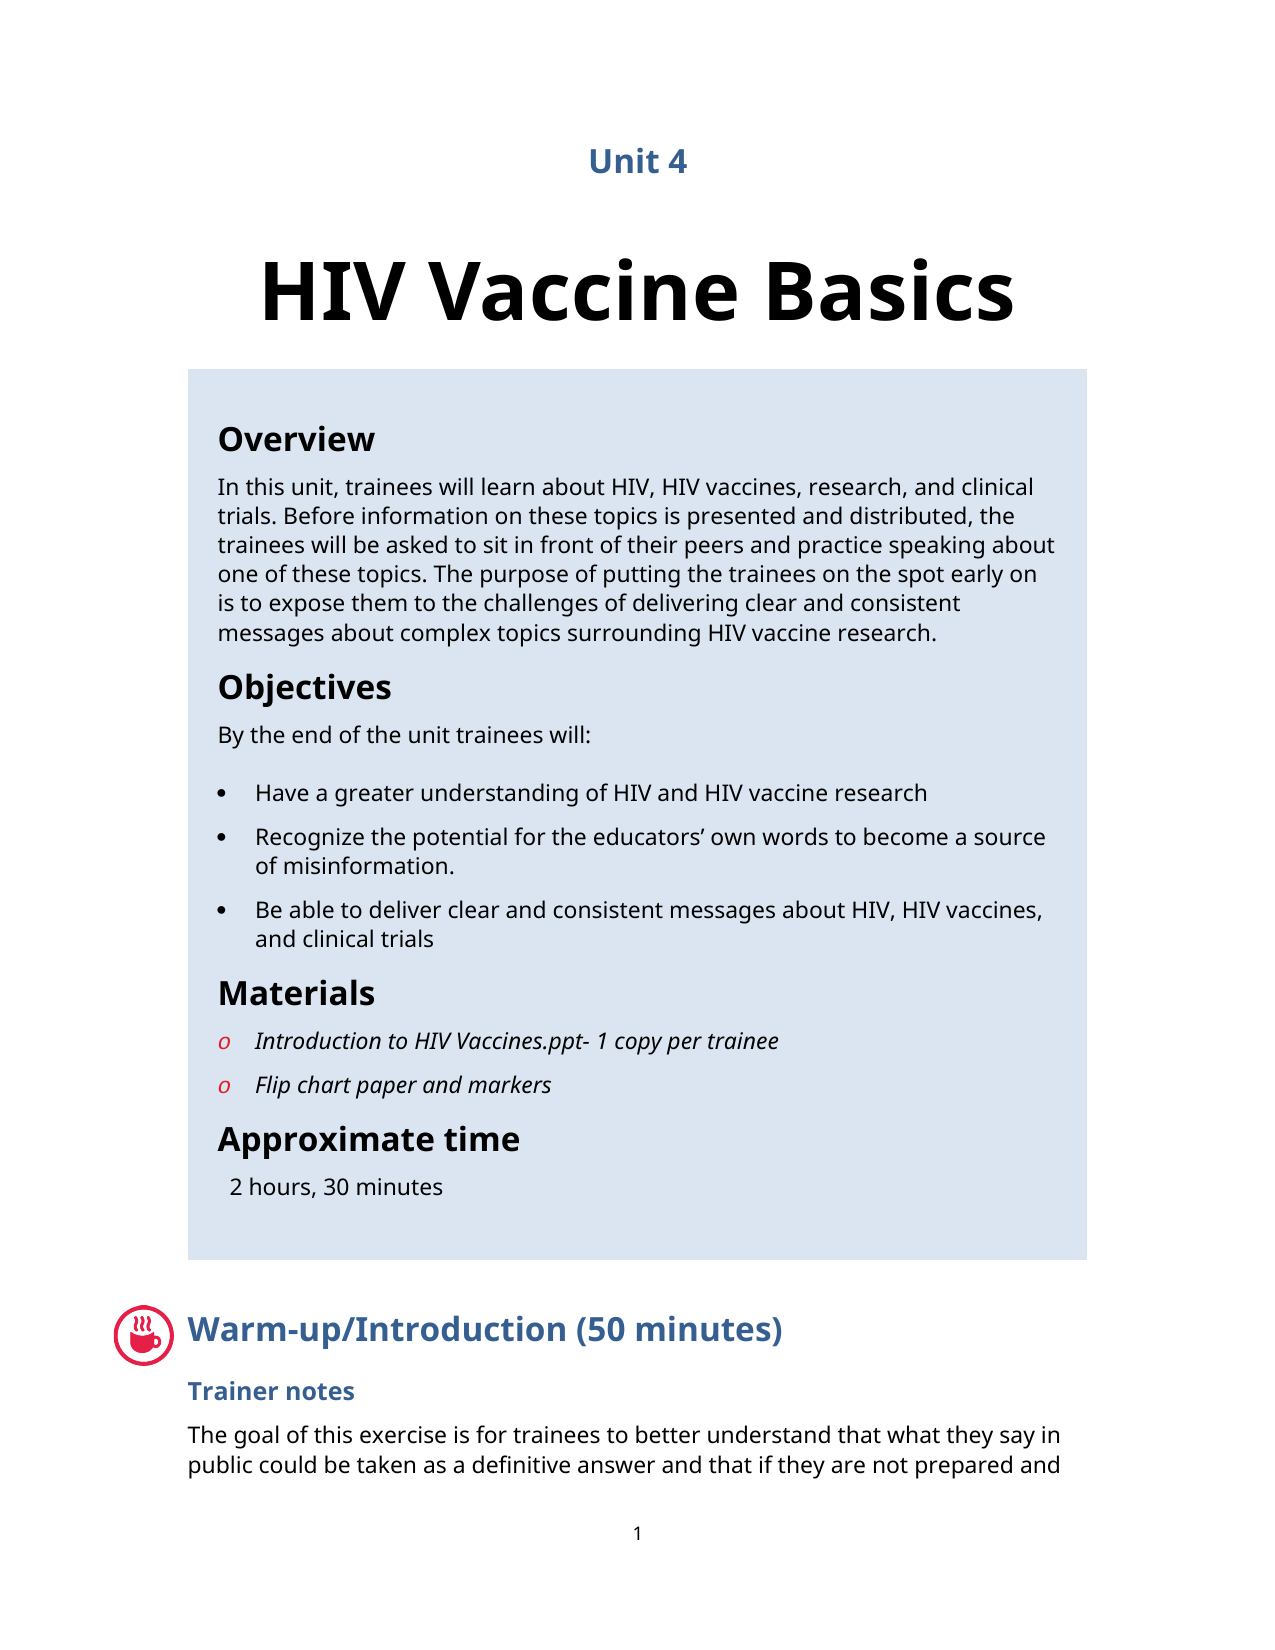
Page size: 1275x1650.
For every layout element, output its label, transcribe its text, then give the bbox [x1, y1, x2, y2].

subtitle Unit 4 [187, 150, 1087, 179]
subtitle Trainer notes [187, 1377, 1087, 1406]
subtitle Warm-up/Introduction (50 minutes) [187, 1318, 1087, 1348]
picture [113, 1305, 174, 1366]
title HIV Vaccine Basics [187, 233, 1087, 344]
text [187, 1421, 1087, 1479]
table_header Overview In this unit, trainees will learn about HIV, HIV vaccines, research, and clinical trials. Before information on these topics is presented and distributed, the trainees will be asked to sit in front of their peers and practice speaking about one of these topics. The purpose of putting the trainees on the spot early on is to expose them to the challenges of delivering clear and consistent messages about complex topics surrounding HIV vaccine research. Objectives By the end of the unit trainees will: Have a greater understanding of HIV and HIV vaccine research Recognize the potential for the educators’ own words to become a source of misinformation. Be able to deliver clear and consistent messages about HIV, HIV vaccines, and clinical trials Materials Introduction to HIV Vaccines.ppt- 1 copy per trainee Flip chart paper and markers Approximate time 2 hours, 30 minutes [188, 369, 1087, 1260]
